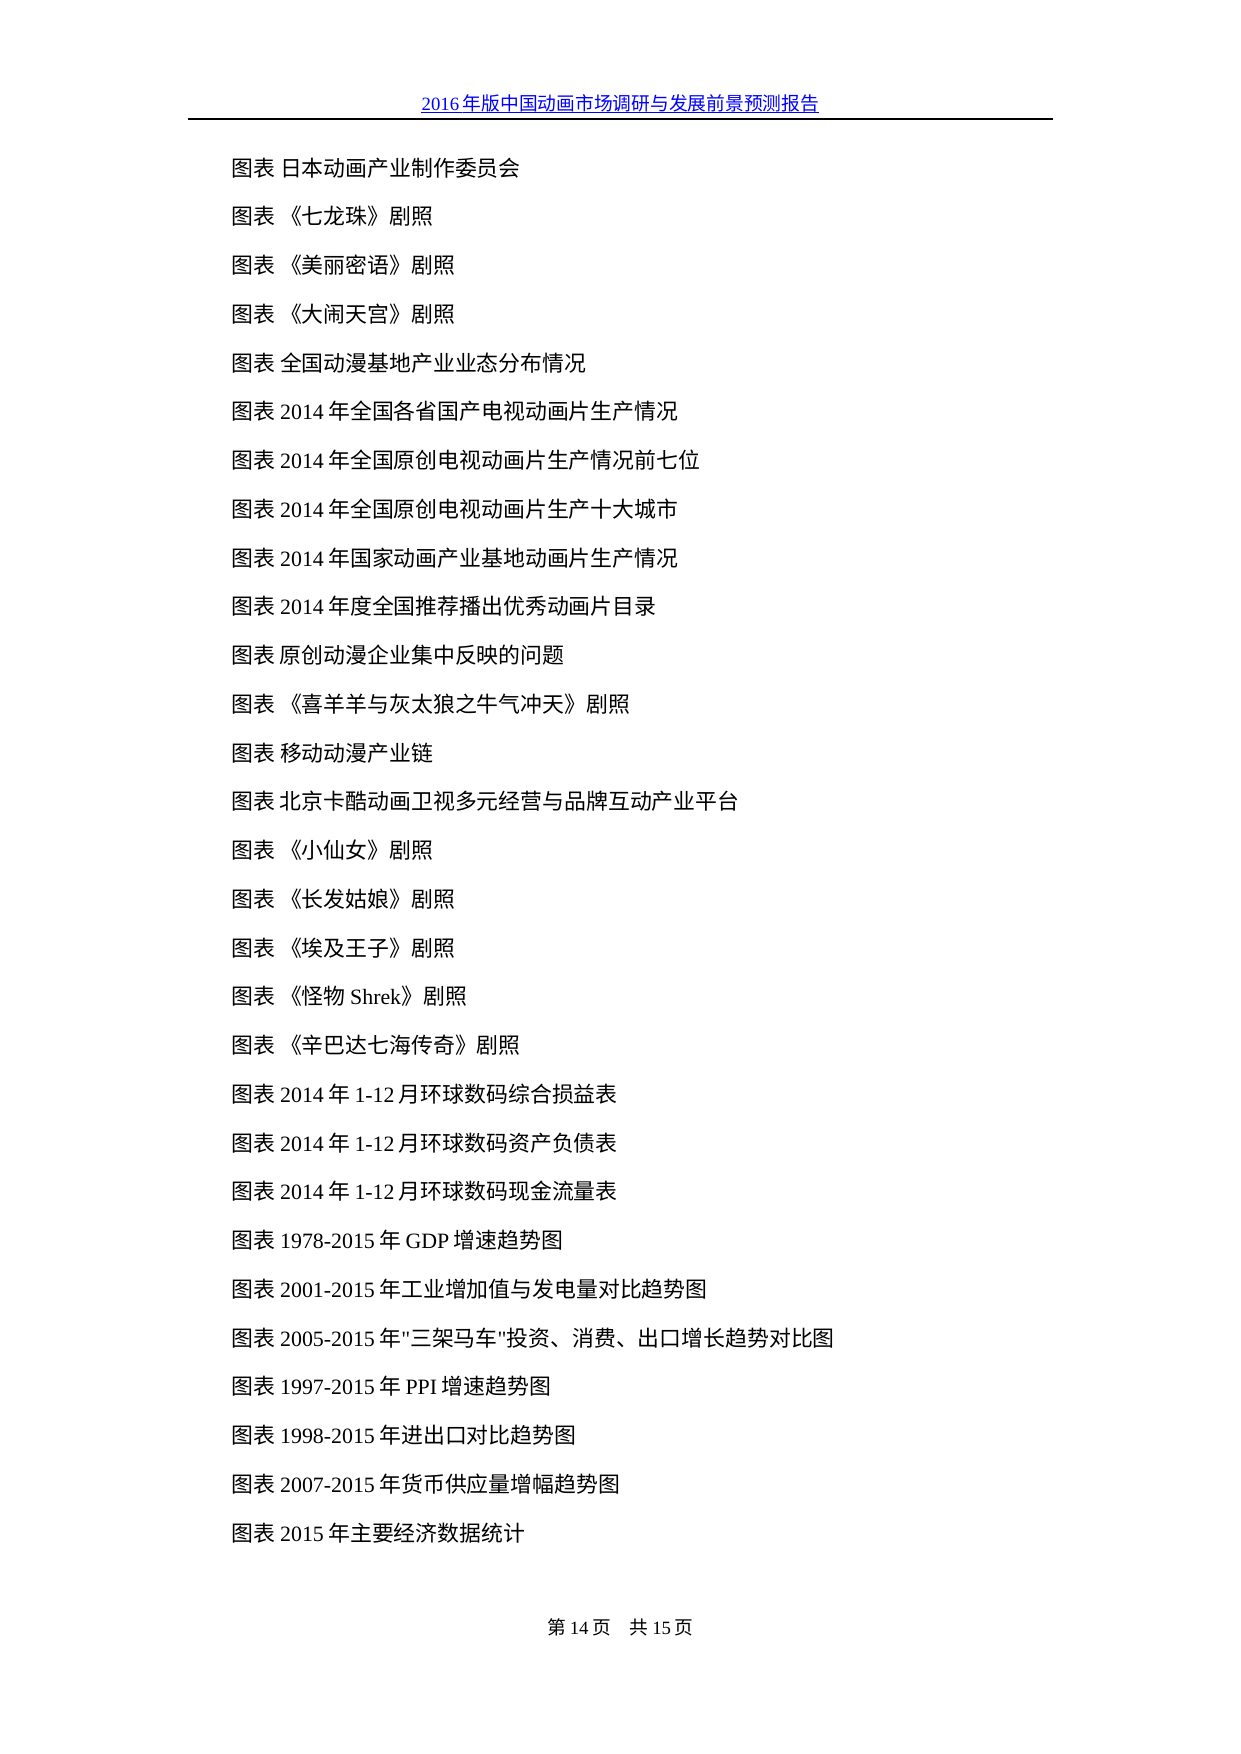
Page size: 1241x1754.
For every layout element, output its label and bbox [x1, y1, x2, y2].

text [187, 150, 1053, 1548]
